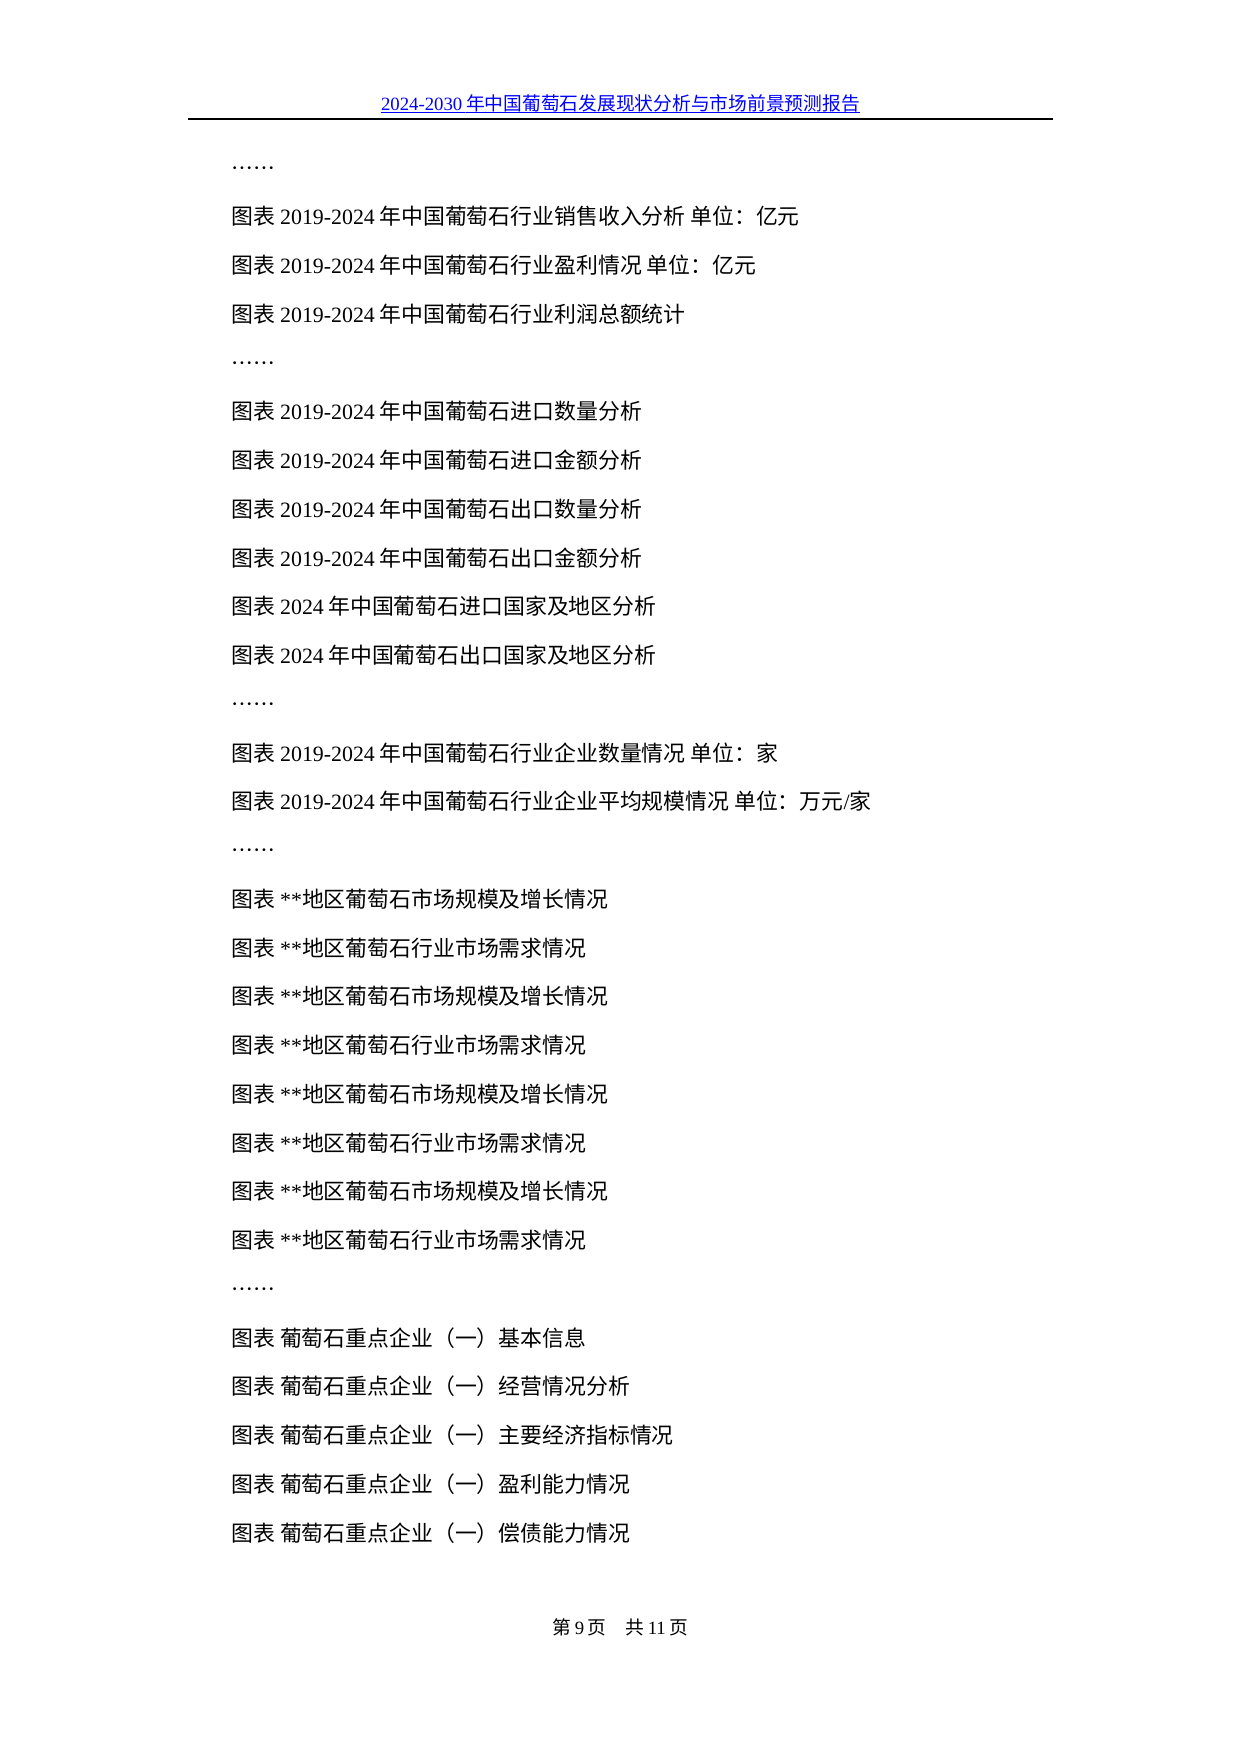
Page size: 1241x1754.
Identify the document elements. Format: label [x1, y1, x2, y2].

text [187, 150, 1053, 1548]
